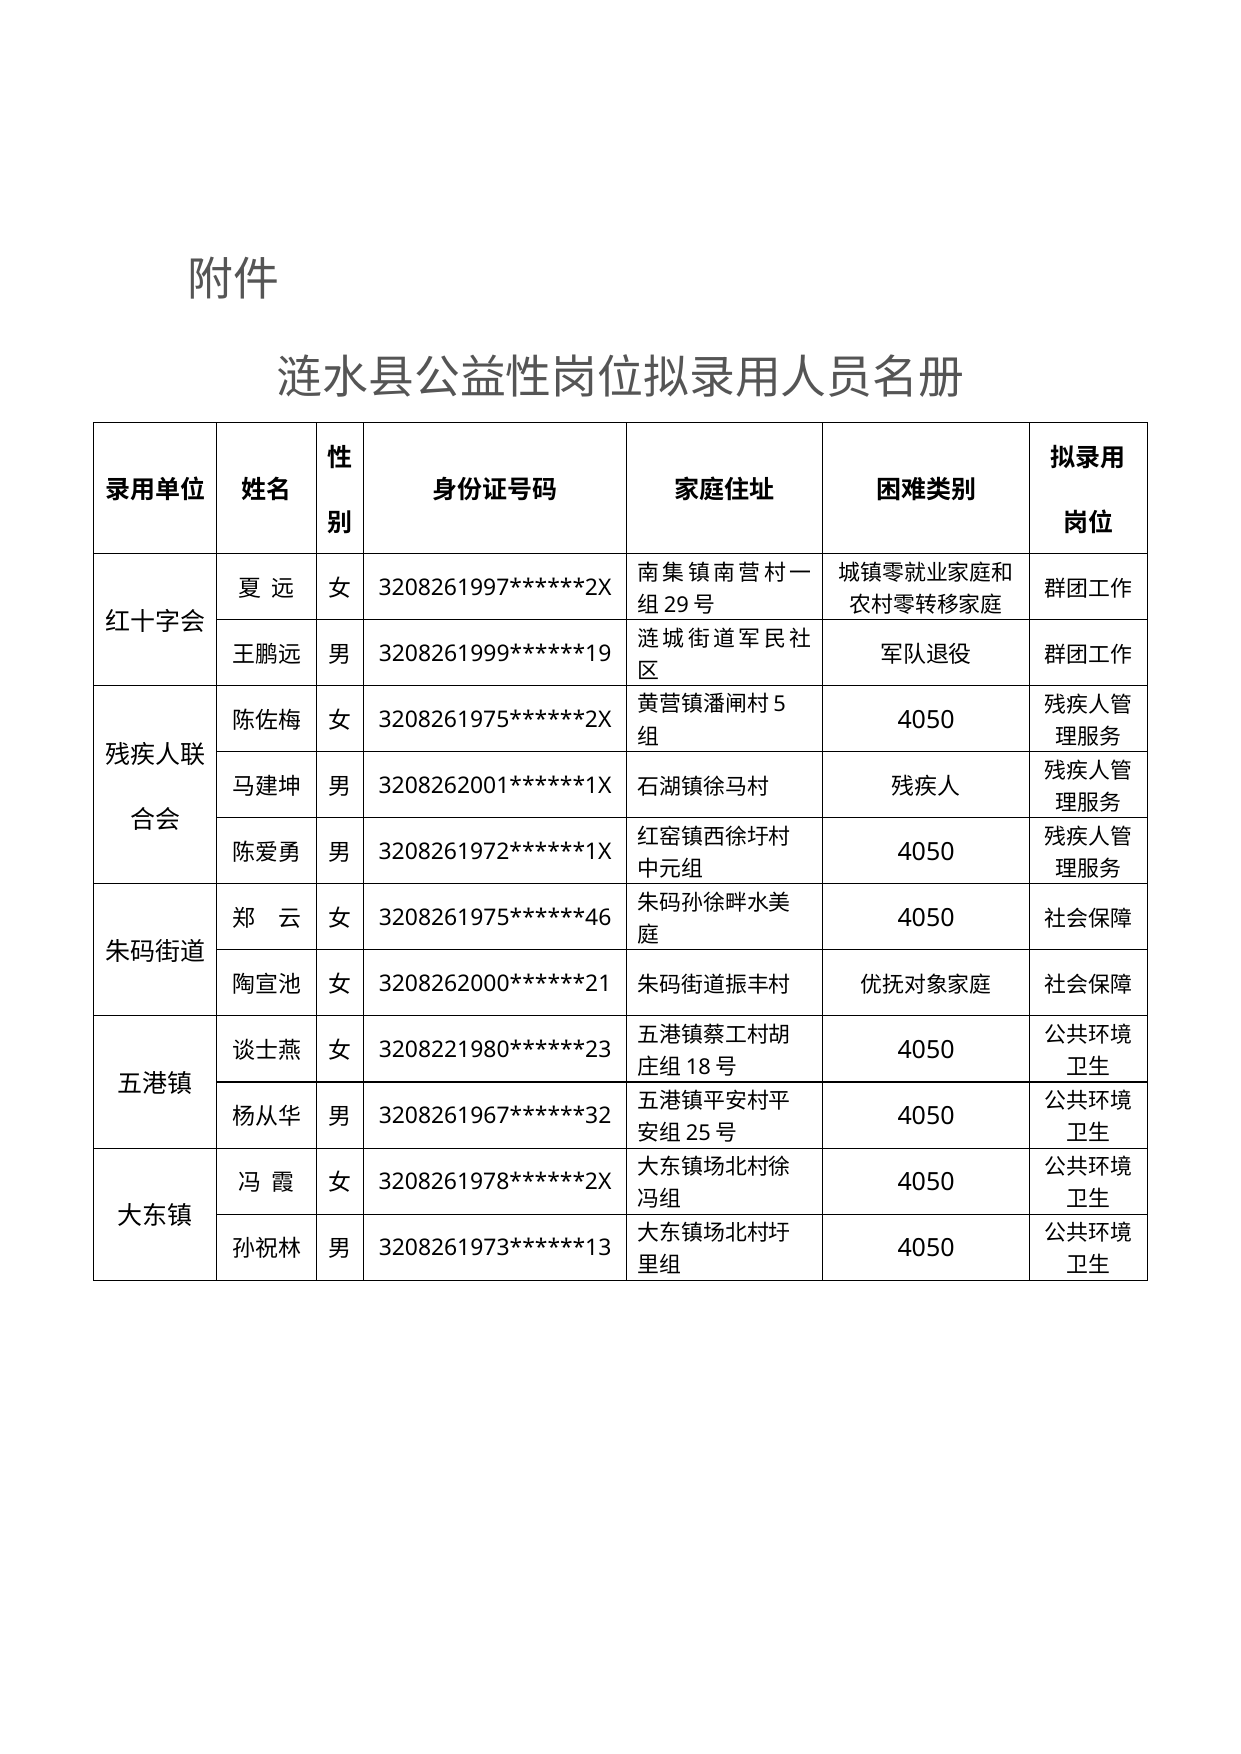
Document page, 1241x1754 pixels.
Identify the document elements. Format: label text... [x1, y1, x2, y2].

table_cell 残疾人管理服务 [1030, 818, 1147, 883]
table_cell 4050 [823, 1083, 1029, 1147]
table_cell 男 [317, 818, 363, 883]
table_cell 郑 云 [217, 884, 316, 949]
table_cell 南集镇南营村一组29号 [627, 554, 822, 619]
table_cell 大东镇场北村圩里组 [627, 1215, 822, 1279]
table_cell 4050 [823, 1149, 1029, 1213]
table_cell 大东镇 [94, 1149, 216, 1279]
table_cell 朱码街道 [94, 884, 216, 1015]
table_cell 男 [317, 1083, 363, 1147]
table_cell 朱码孙徐畔水美庭 [627, 884, 822, 949]
table_cell 石湖镇徐马村 [627, 752, 822, 817]
table_cell 群团工作 [1030, 620, 1147, 685]
table_cell 4050 [823, 1016, 1029, 1081]
table_cell 4050 [823, 1215, 1029, 1279]
table_cell 4050 [823, 884, 1029, 949]
table_cell 陈爱勇 [217, 818, 316, 883]
table_header 家庭住址 [627, 423, 822, 553]
table_cell 五港镇蔡工村胡庄组18号 [627, 1016, 822, 1081]
table_cell 3208261973******13 [364, 1215, 626, 1279]
table_cell 残疾人管理服务 [1030, 686, 1147, 751]
table_header 性别 [317, 423, 363, 553]
table_cell 公共环境 卫生 [1030, 1083, 1147, 1147]
table_cell 3208221980******23 [364, 1016, 626, 1081]
table_cell 涟城街道军民社区 [627, 620, 822, 685]
table_cell 3208261997******2X [364, 554, 626, 619]
table_cell 冯 霞 [217, 1149, 316, 1213]
table_cell 3208261972******1X [364, 818, 626, 883]
table_cell 残疾人 [823, 752, 1029, 817]
table_cell 3208261967******32 [364, 1083, 626, 1147]
table_cell 女 [317, 554, 363, 619]
table_cell 谈士燕 [217, 1016, 316, 1081]
table_cell 3208261978******2X [364, 1149, 626, 1213]
table_cell 3208261975******46 [364, 884, 626, 949]
table_cell 红窑镇西徐圩村中元组 [627, 818, 822, 883]
table_cell 五港镇 [94, 1016, 216, 1147]
table_cell 女 [317, 884, 363, 949]
table_cell 群团工作 [1030, 554, 1147, 619]
table_cell 公共环境 卫生 [1030, 1215, 1147, 1279]
table_header 拟录用 岗位 [1030, 423, 1147, 553]
table_cell 陈佐梅 [217, 686, 316, 751]
table_cell 3208261999******19 [364, 620, 626, 685]
table_cell 女 [317, 686, 363, 751]
table_cell 4050 [823, 818, 1029, 883]
table_cell 男 [317, 752, 363, 817]
table_cell 社会保障 [1030, 884, 1147, 949]
table_cell 4050 [823, 686, 1029, 751]
table_header 身份证号码 [364, 423, 626, 553]
table_cell 红十字会 [94, 554, 216, 685]
table_cell 3208262001******1X [364, 752, 626, 817]
table_cell 夏 远 [217, 554, 316, 619]
table_cell 公共环境 卫生 [1030, 1149, 1147, 1213]
table_cell 男 [317, 620, 363, 685]
table_cell 陶宣池 [217, 950, 316, 1015]
text 涟水县公益性岗位拟录用人员名册 [187, 324, 1053, 422]
table_cell 朱码街道振丰村 [627, 950, 822, 1015]
table_cell 马建坤 [217, 752, 316, 817]
table_cell 军队退役 [823, 620, 1029, 685]
table_cell 女 [317, 1016, 363, 1081]
table_header 姓名 [217, 423, 316, 553]
table_cell 社会保障 [1030, 950, 1147, 1015]
table_cell 孙祝林 [217, 1215, 316, 1279]
table_cell 3208262000******21 [364, 950, 626, 1015]
table_cell 女 [317, 950, 363, 1015]
table_cell 王鹏远 [217, 620, 316, 685]
table_cell 黄营镇潘闸村5组 [627, 686, 822, 751]
table_cell 城镇零就业家庭和农村零转移家庭 [823, 554, 1029, 619]
table_cell 杨从华 [217, 1083, 316, 1147]
table_cell 残疾人管理服务 [1030, 752, 1147, 817]
table_cell 残疾人联合会 [94, 686, 216, 883]
table_header 录用单位 [94, 423, 216, 553]
table_cell 3208261975******2X [364, 686, 626, 751]
table_cell 男 [317, 1215, 363, 1279]
table_cell 公共环境 卫生 [1030, 1016, 1147, 1081]
table_cell 优抚对象家庭 [823, 950, 1029, 1015]
table_cell 五港镇平安村平安组25号 [627, 1083, 822, 1147]
table_cell 大东镇场北村徐冯组 [627, 1149, 822, 1213]
table_header 困难类别 [823, 423, 1029, 553]
table_cell 女 [317, 1149, 363, 1213]
text 附件 [187, 227, 1053, 324]
